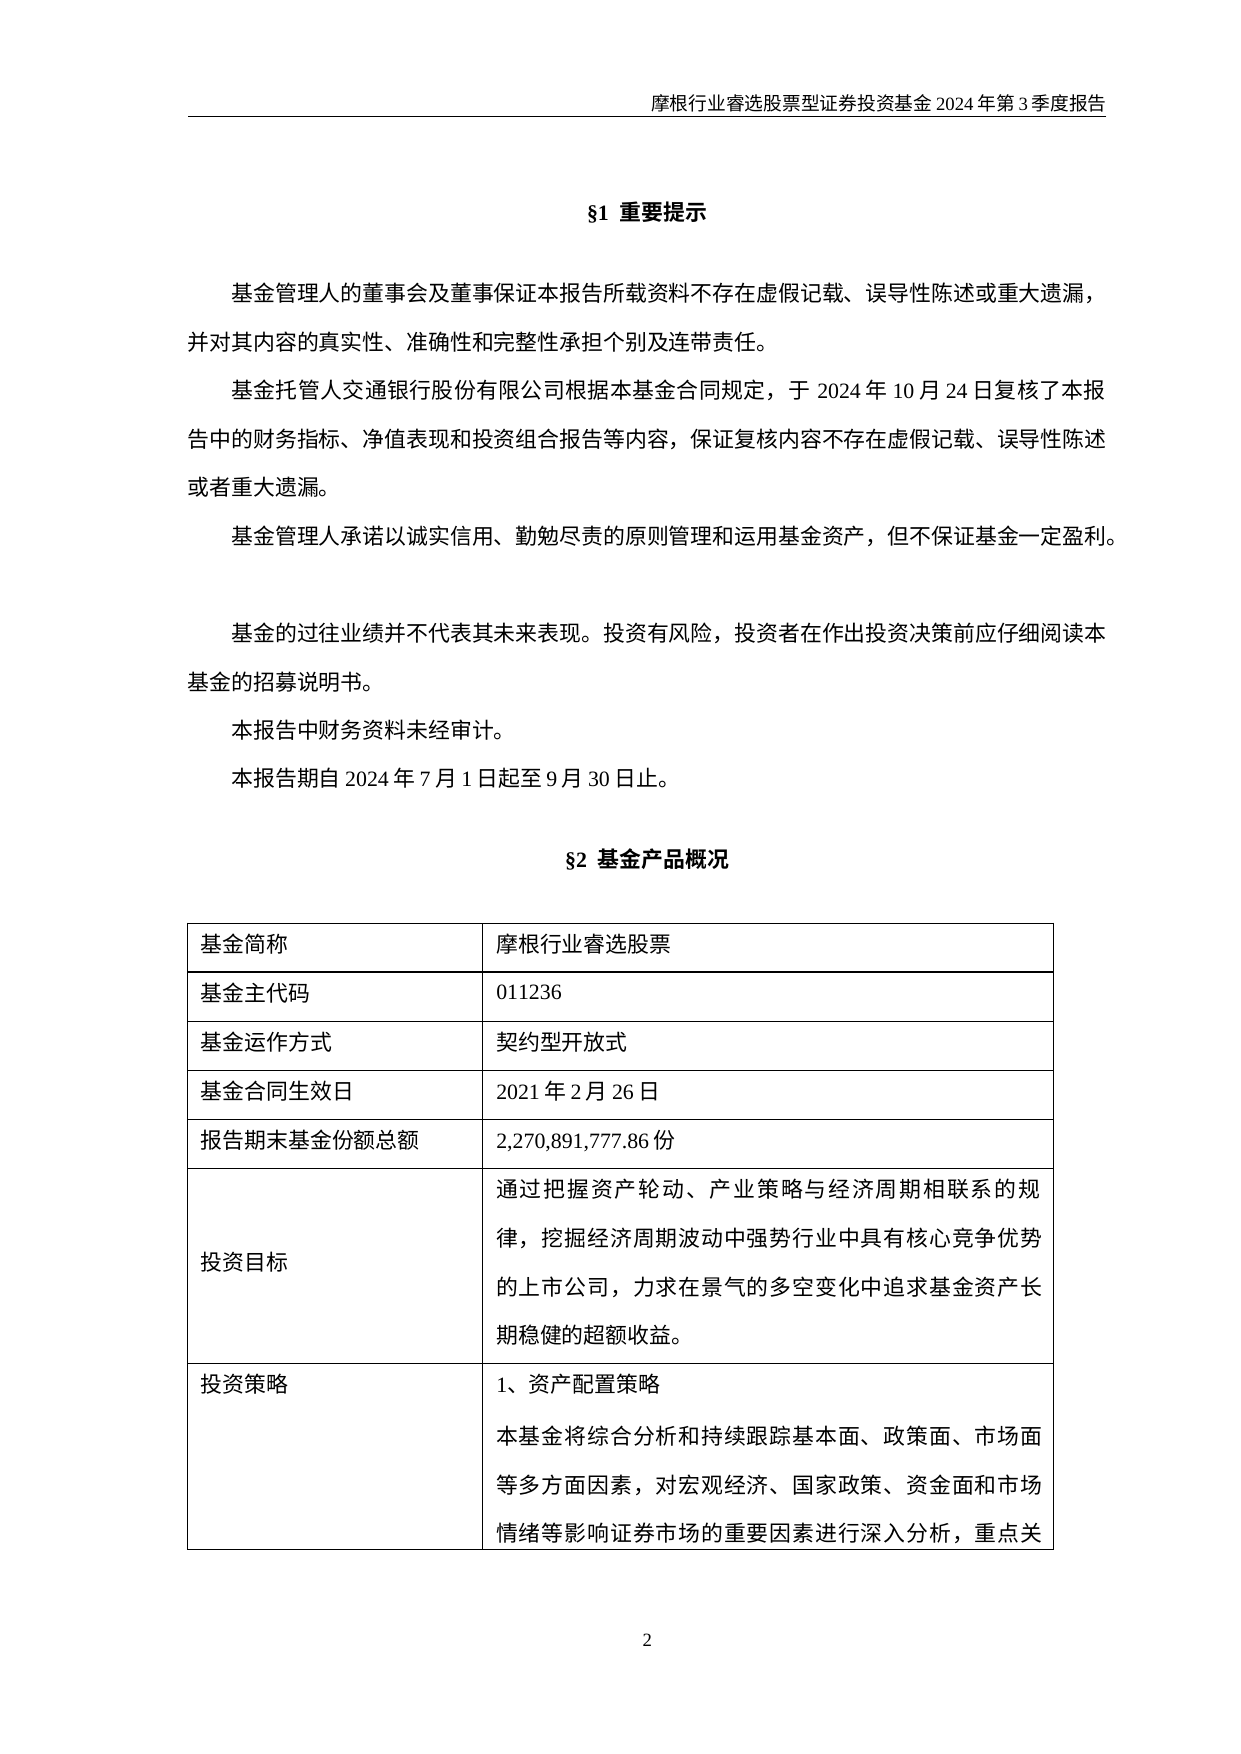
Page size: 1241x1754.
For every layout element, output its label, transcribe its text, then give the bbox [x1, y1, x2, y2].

subtitle §2 基金产品概况 [187, 842, 1106, 874]
table_cell 基金主代码 [188, 973, 482, 1021]
text 基金的过往业绩并不代表其未来表现。投资有风险，投资者在作出投资决策前应仔细阅读本基金的招募说明书。 [187, 615, 1106, 697]
table_cell 011236 [483, 973, 1053, 1021]
table_cell 契约型开放式 [483, 1022, 1053, 1069]
table_cell 2,270,891,777.86份 [483, 1120, 1053, 1168]
text 基金管理人的董事会及董事保证本报告所载资料不存在虚假记载、误导性陈述或重大遗漏，并对其内容的真实性、准确性和完整性承担个别及连带责任。 [187, 275, 1106, 357]
table_header 基金简称 [188, 924, 482, 971]
table_header 摩根行业睿选股票 [483, 924, 1053, 971]
text 基金管理人承诺以诚实信用、勤勉尽责的原则管理和运用基金资产，但不保证基金一定盈利。 [187, 518, 1106, 599]
table_cell 投资策略 [188, 1364, 482, 1548]
table_cell 投资目标 [188, 1169, 482, 1363]
text 本报告中财务资料未经审计。 [187, 712, 1106, 745]
table_cell 通过把握资产轮动、产业策略与经济周期相联系的规律，挖掘经济周期波动中强势行业中具有核心竞争优势的上市公司，力求在景气的多空变化中追求基金资产长期稳健的超额收益。 [483, 1169, 1053, 1363]
table_cell 2021年2月26日 [483, 1071, 1053, 1119]
text 基金托管人交通银行股份有限公司根据本基金合同规定，于2024年10月24日复核了本报告中的财务指标、净值表现和投资组合报告等内容，保证复核内容不存在虚假记载、误导性陈述或者重大遗漏。 [187, 372, 1106, 502]
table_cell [483, 1364, 1053, 1548]
table_cell 基金运作方式 [188, 1022, 482, 1069]
subtitle §1 重要提示 [187, 194, 1106, 227]
table_cell 报告期末基金份额总额 [188, 1120, 482, 1168]
text 本报告期自2024年7月1日起至9月30日止。 [187, 761, 1106, 793]
table_cell 基金合同生效日 [188, 1071, 482, 1119]
